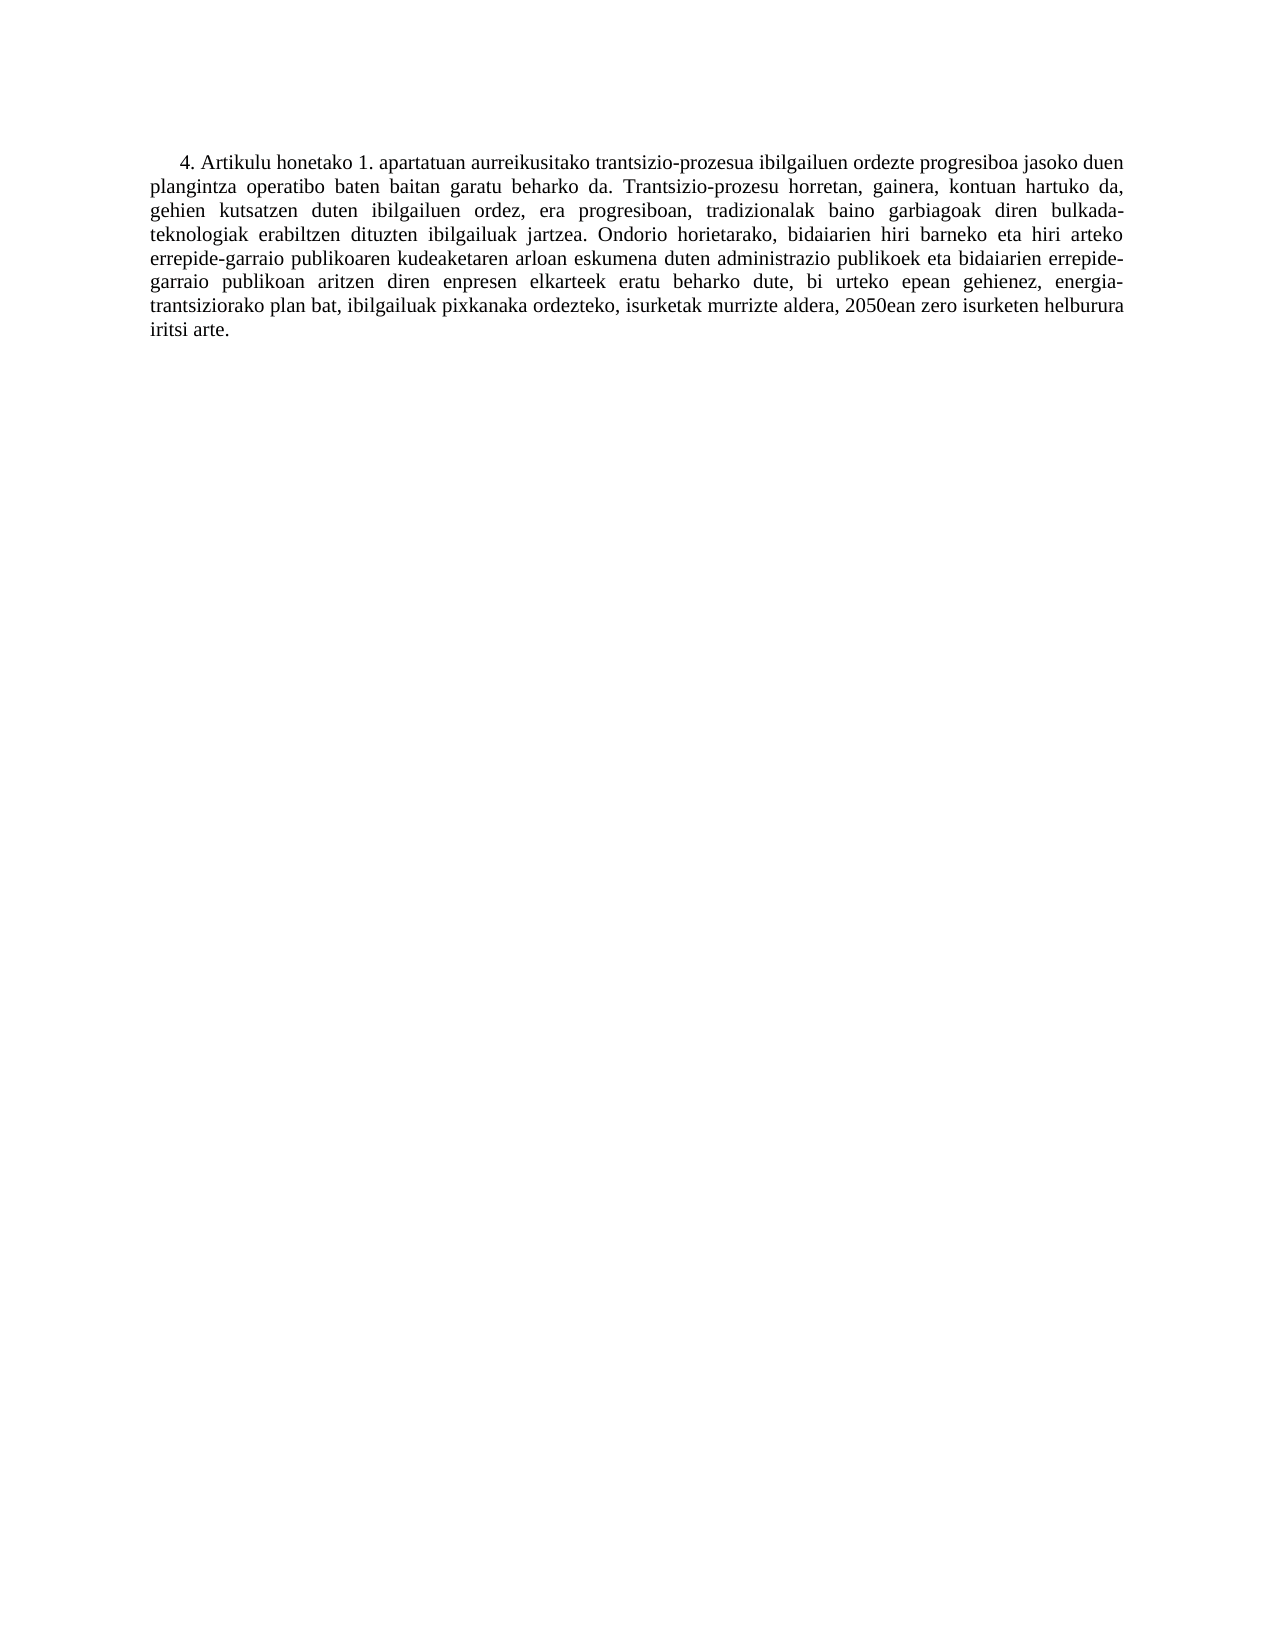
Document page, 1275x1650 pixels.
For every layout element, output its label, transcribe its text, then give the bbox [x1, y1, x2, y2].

text 4. Artikulu honetako 1. apartatuan aurreikusitako trantsizio-prozesua ibilgailuen ordezte progresiboa jasoko duen plangintza operatibo baten baitan garatu beharko da. Trantsizio-prozesu horretan, gainera, kontuan hartuko da, gehien kutsatzen duten ibilgailuen ordez, era progresiboan, tradizionalak baino garbiagoak diren bulkada-teknologiak erabiltzen dituzten ibilgailuak jartzea. Ondorio horietarako, bidaiarien hiri barneko eta hiri arteko errepide-garraio publikoaren kudeaketaren arloan eskumena duten administrazio publikoek eta bidaiarien errepide-garraio publikoan aritzen diren enpresen elkarteek eratu beharko dute, bi urteko epean gehienez, energia-trantsiziorako plan bat, ibilgailuak pixkanaka ordezteko, isurketak murrizte aldera, 2050ean zero isurketen helburura iritsi arte. [150, 150, 1125, 342]
